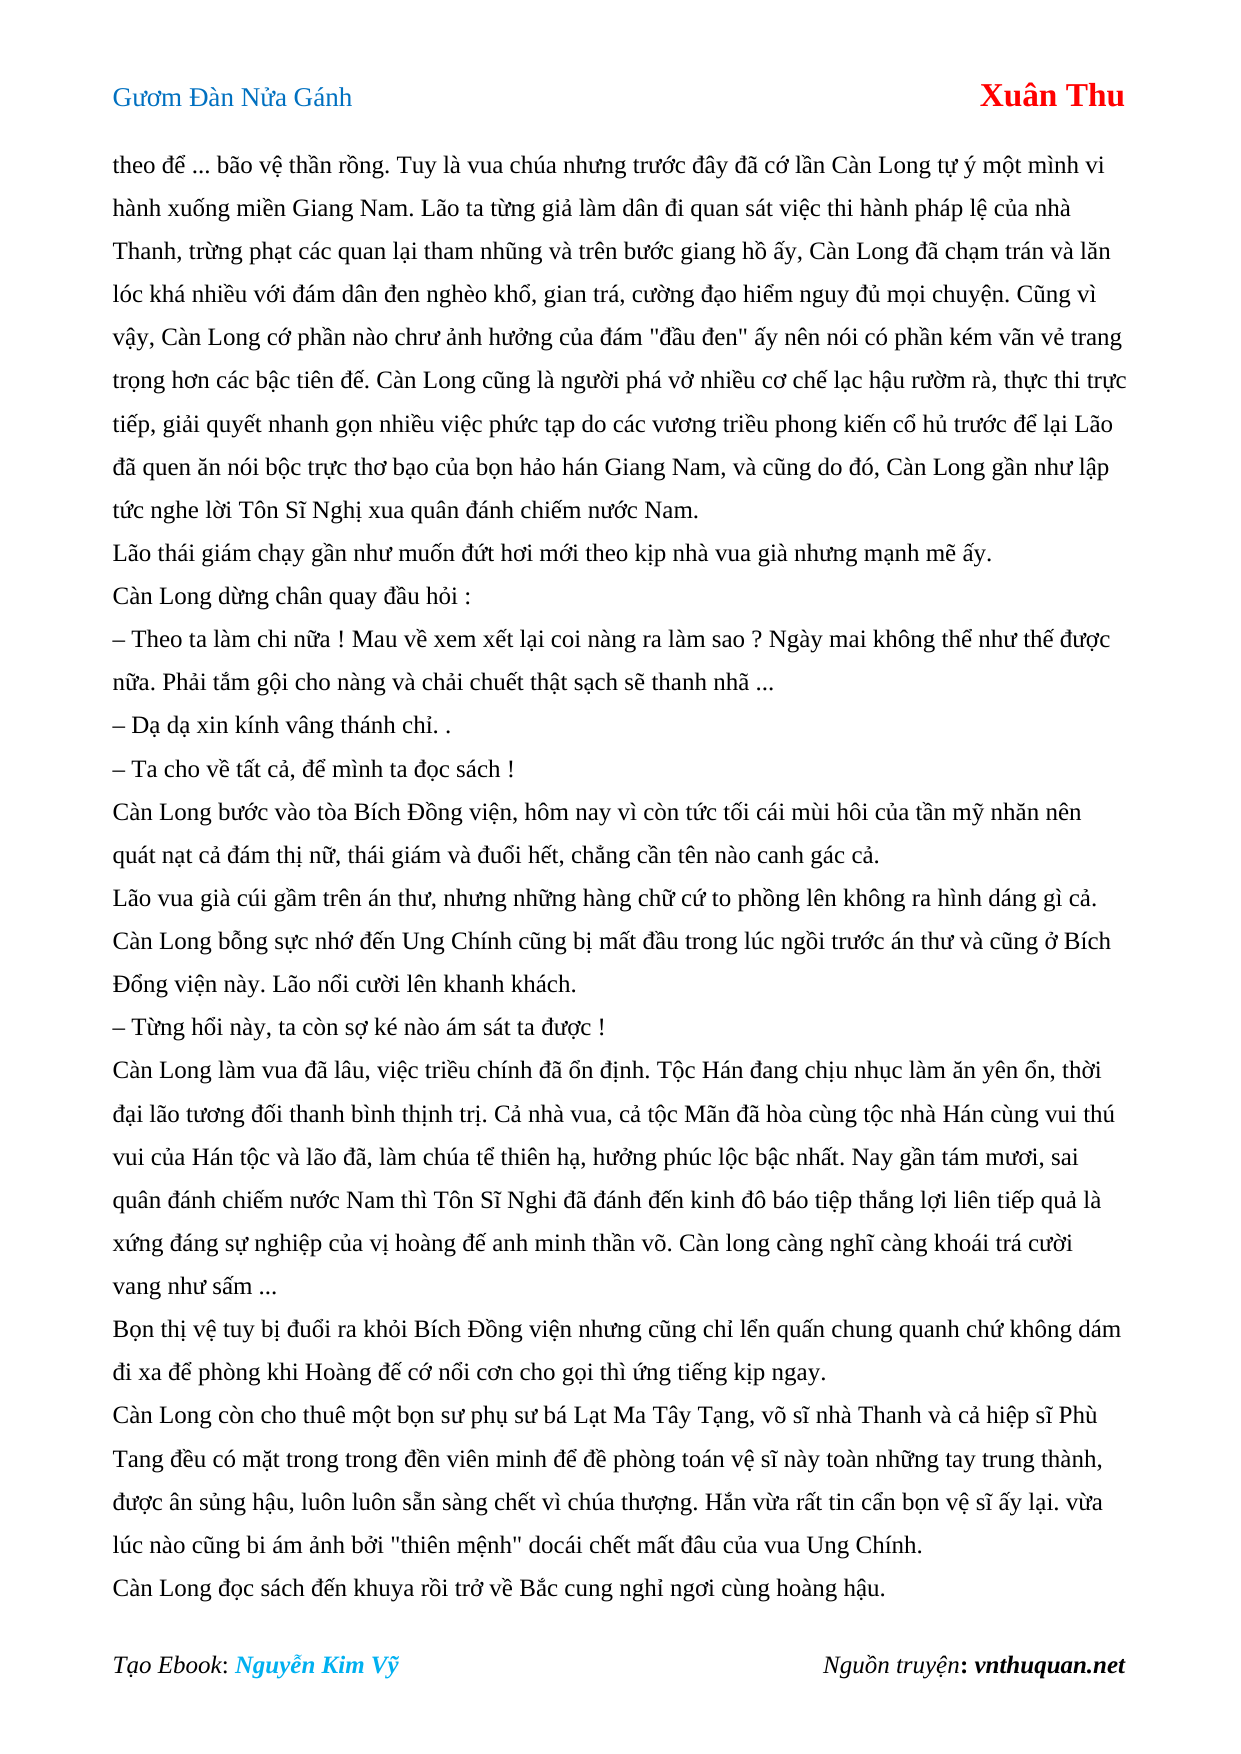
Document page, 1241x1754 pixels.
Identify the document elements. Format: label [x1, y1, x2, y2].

text [112, 150, 1128, 1602]
